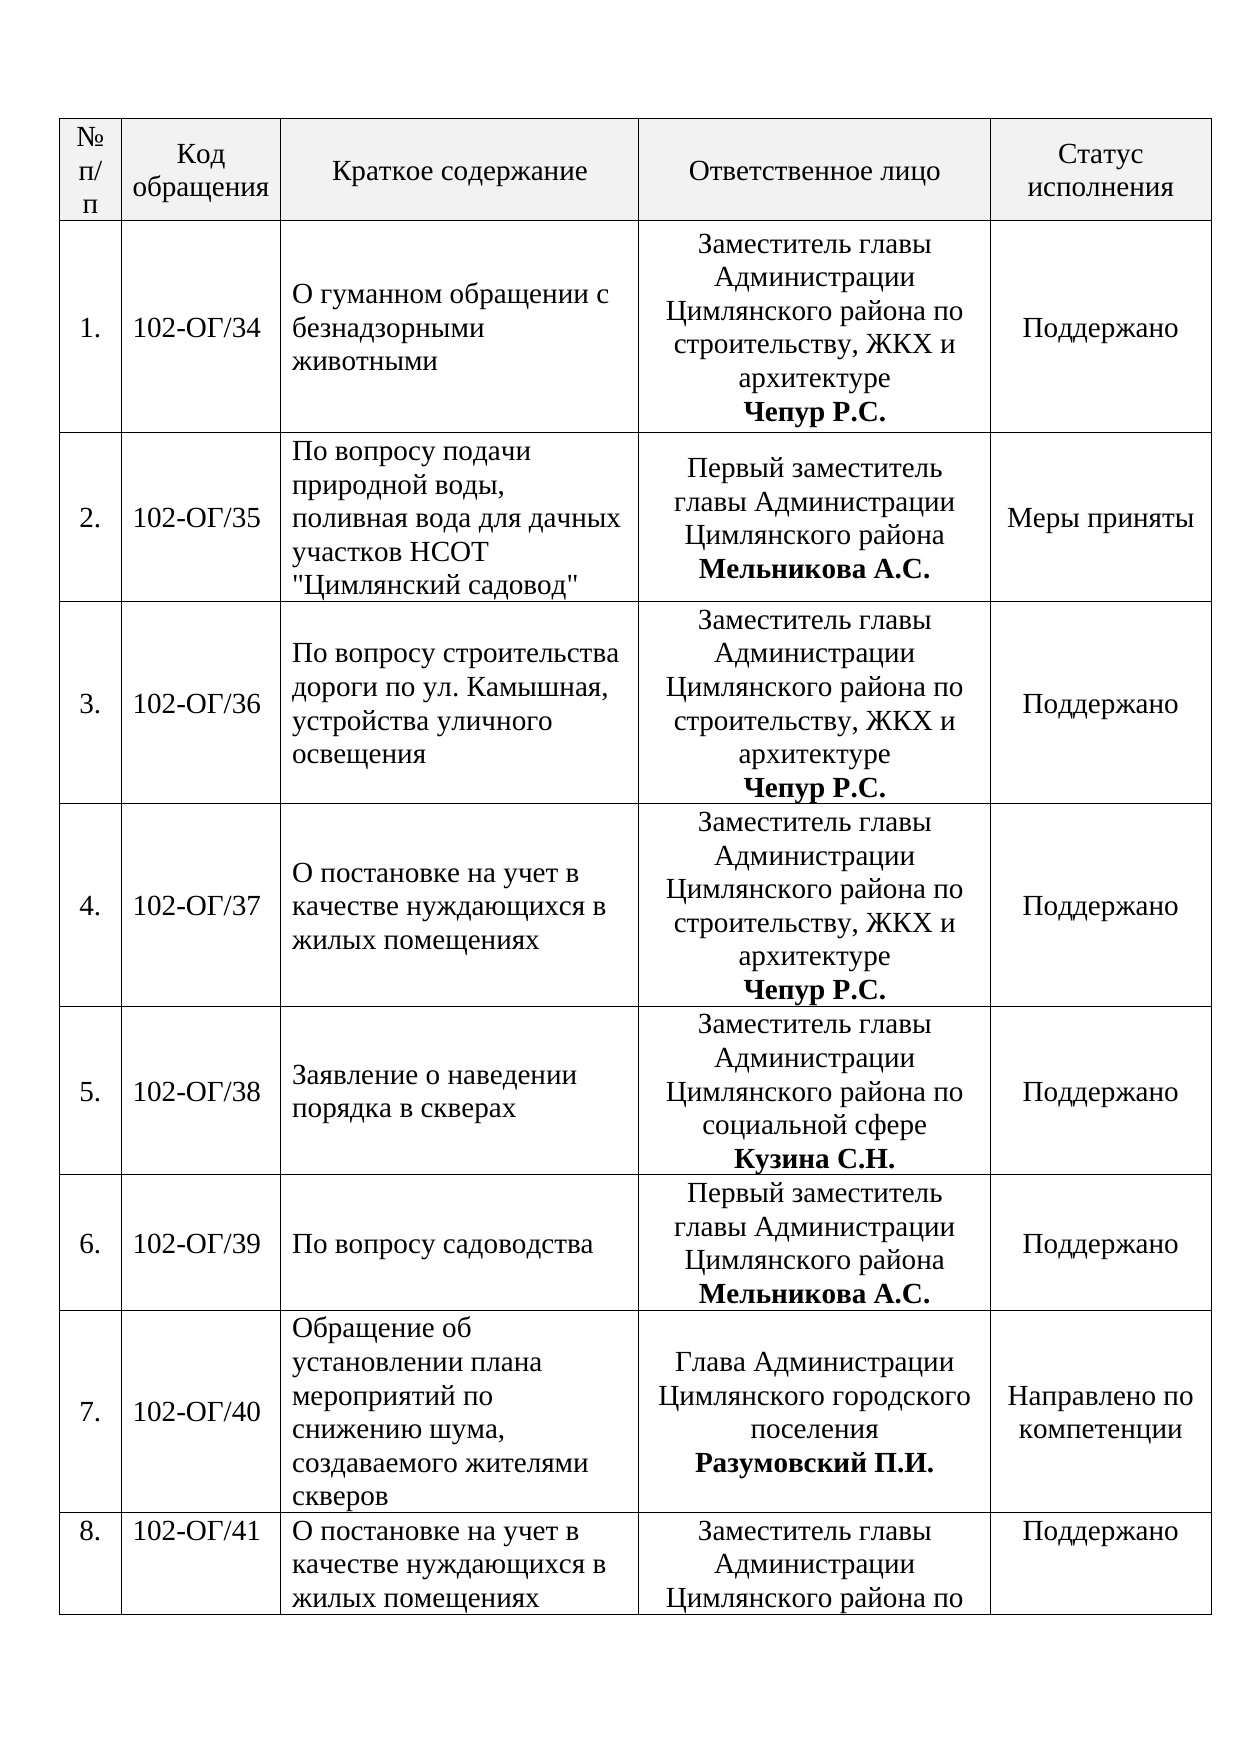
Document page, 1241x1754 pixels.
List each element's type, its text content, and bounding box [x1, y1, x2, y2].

table_cell 8. [60, 1513, 121, 1613]
table_cell 102-ОГ/37 [122, 804, 280, 1006]
table_cell Поддержано [991, 1513, 1211, 1613]
table_header Ответственное лицо [639, 119, 990, 220]
table_cell Поддержано [991, 221, 1211, 432]
table_cell О гуманном обращении с безнадзорными животными [281, 221, 638, 432]
table_cell Заместитель главы Администрации Цимлянского района по строительству, ЖКХ и архитектуре Чепур Р.С. [639, 221, 990, 432]
table_cell Заместитель главы Администрации Цимлянского района по строительству, ЖКХ и архитектуре Чепур Р.С. [639, 602, 990, 803]
table_cell Поддержано [991, 1007, 1211, 1174]
table_cell Заместитель главы Администрации Цимлянского района по строительству, ЖКХ и архитектуре Чепур Р.С. [639, 804, 990, 1006]
table_header Краткое содержание [281, 119, 638, 220]
table_header № п/п [60, 119, 121, 220]
table_cell 102-ОГ/35 [122, 433, 280, 601]
table_cell О постановке на учет в качестве нуждающихся в жилых помещениях [281, 804, 638, 1006]
table_cell Поддержано [991, 804, 1211, 1006]
table_cell Первый заместитель главы Администрации Цимлянского района Мельникова А.С. [639, 1175, 990, 1309]
table_cell Меры приняты [991, 433, 1211, 601]
table_cell 4. [60, 804, 121, 1006]
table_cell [639, 1513, 990, 1613]
table_cell Направлено по компетенции [991, 1311, 1211, 1512]
table_cell 102-ОГ/34 [122, 221, 280, 432]
table_cell Поддержано [991, 602, 1211, 803]
table_cell По вопросу подачи природной воды, поливная вода для дачных участков НСОТ "Цимлянский садовод" [281, 433, 638, 601]
table_cell По вопросу садоводства [281, 1175, 638, 1309]
table_cell 102-ОГ/39 [122, 1175, 280, 1309]
table_cell 102-ОГ/40 [122, 1311, 280, 1512]
table_header Статус исполнения [991, 119, 1211, 220]
table_cell 102-ОГ/36 [122, 602, 280, 803]
table_cell Заявление о наведении порядка в скверах [281, 1007, 638, 1174]
table_cell Заместитель главы Администрации Цимлянского района по социальной сфере Кузина С.Н. [639, 1007, 990, 1174]
table_cell 5. [60, 1007, 121, 1174]
table_cell 1. [60, 221, 121, 432]
table_cell 102-ОГ/41 [122, 1513, 280, 1613]
table_cell 7. [60, 1311, 121, 1512]
table_cell 2. [60, 433, 121, 601]
table_cell Глава Администрации Цимлянского городского поселения Разумовский П.И. [639, 1311, 990, 1512]
table_header Код обращения [122, 119, 280, 220]
table_cell Первый заместитель главы Администрации Цимлянского района Мельникова А.С. [639, 433, 990, 601]
table_cell 102-ОГ/38 [122, 1007, 280, 1174]
table_cell 3. [60, 602, 121, 803]
table_cell Обращение об установлении плана мероприятий по снижению шума, создаваемого жителями скверов [281, 1311, 638, 1512]
table_cell По вопросу строительства дороги по ул. Камышная, устройства уличного освещения [281, 602, 638, 803]
table_cell Поддержано [991, 1175, 1211, 1309]
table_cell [281, 1513, 638, 1613]
table_cell 6. [60, 1175, 121, 1309]
